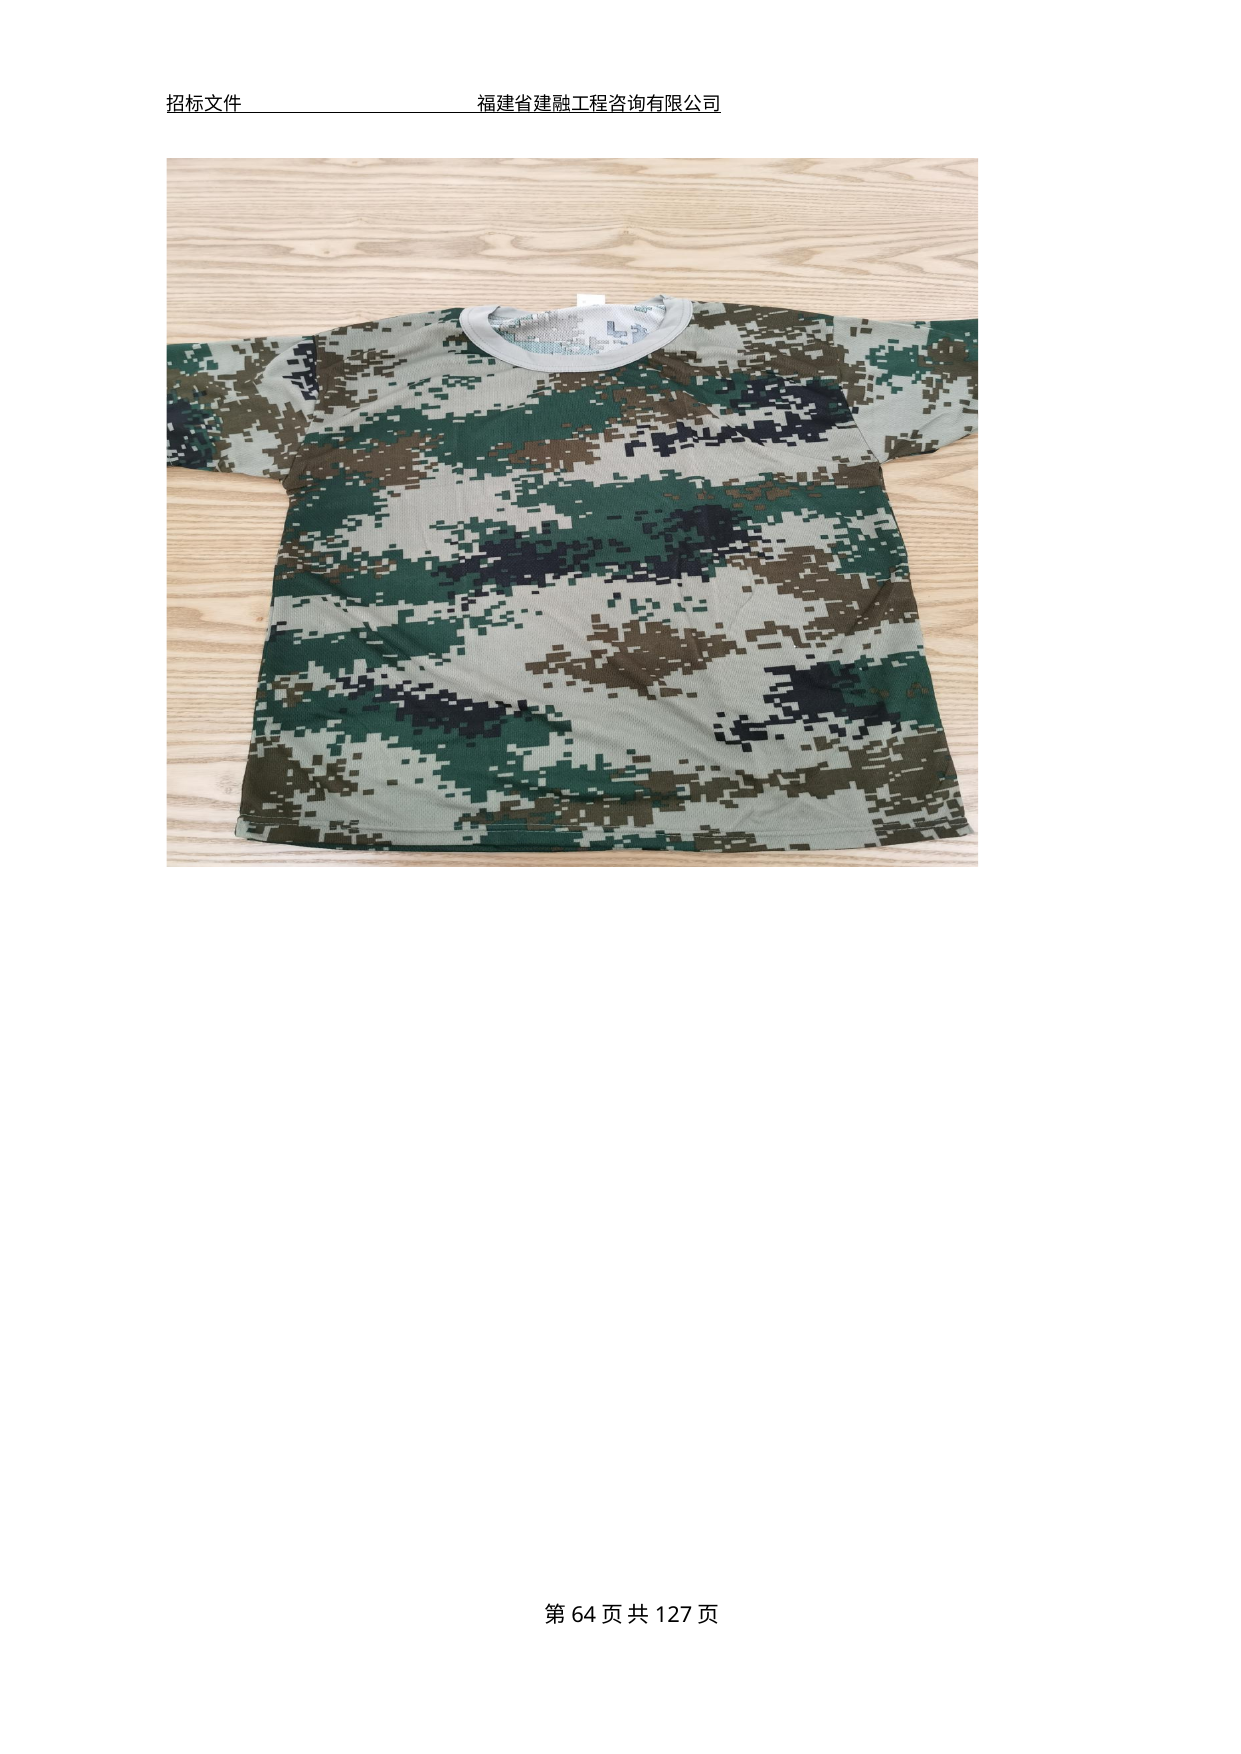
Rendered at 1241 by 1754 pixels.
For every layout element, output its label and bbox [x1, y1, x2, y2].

picture [166, 158, 979, 867]
